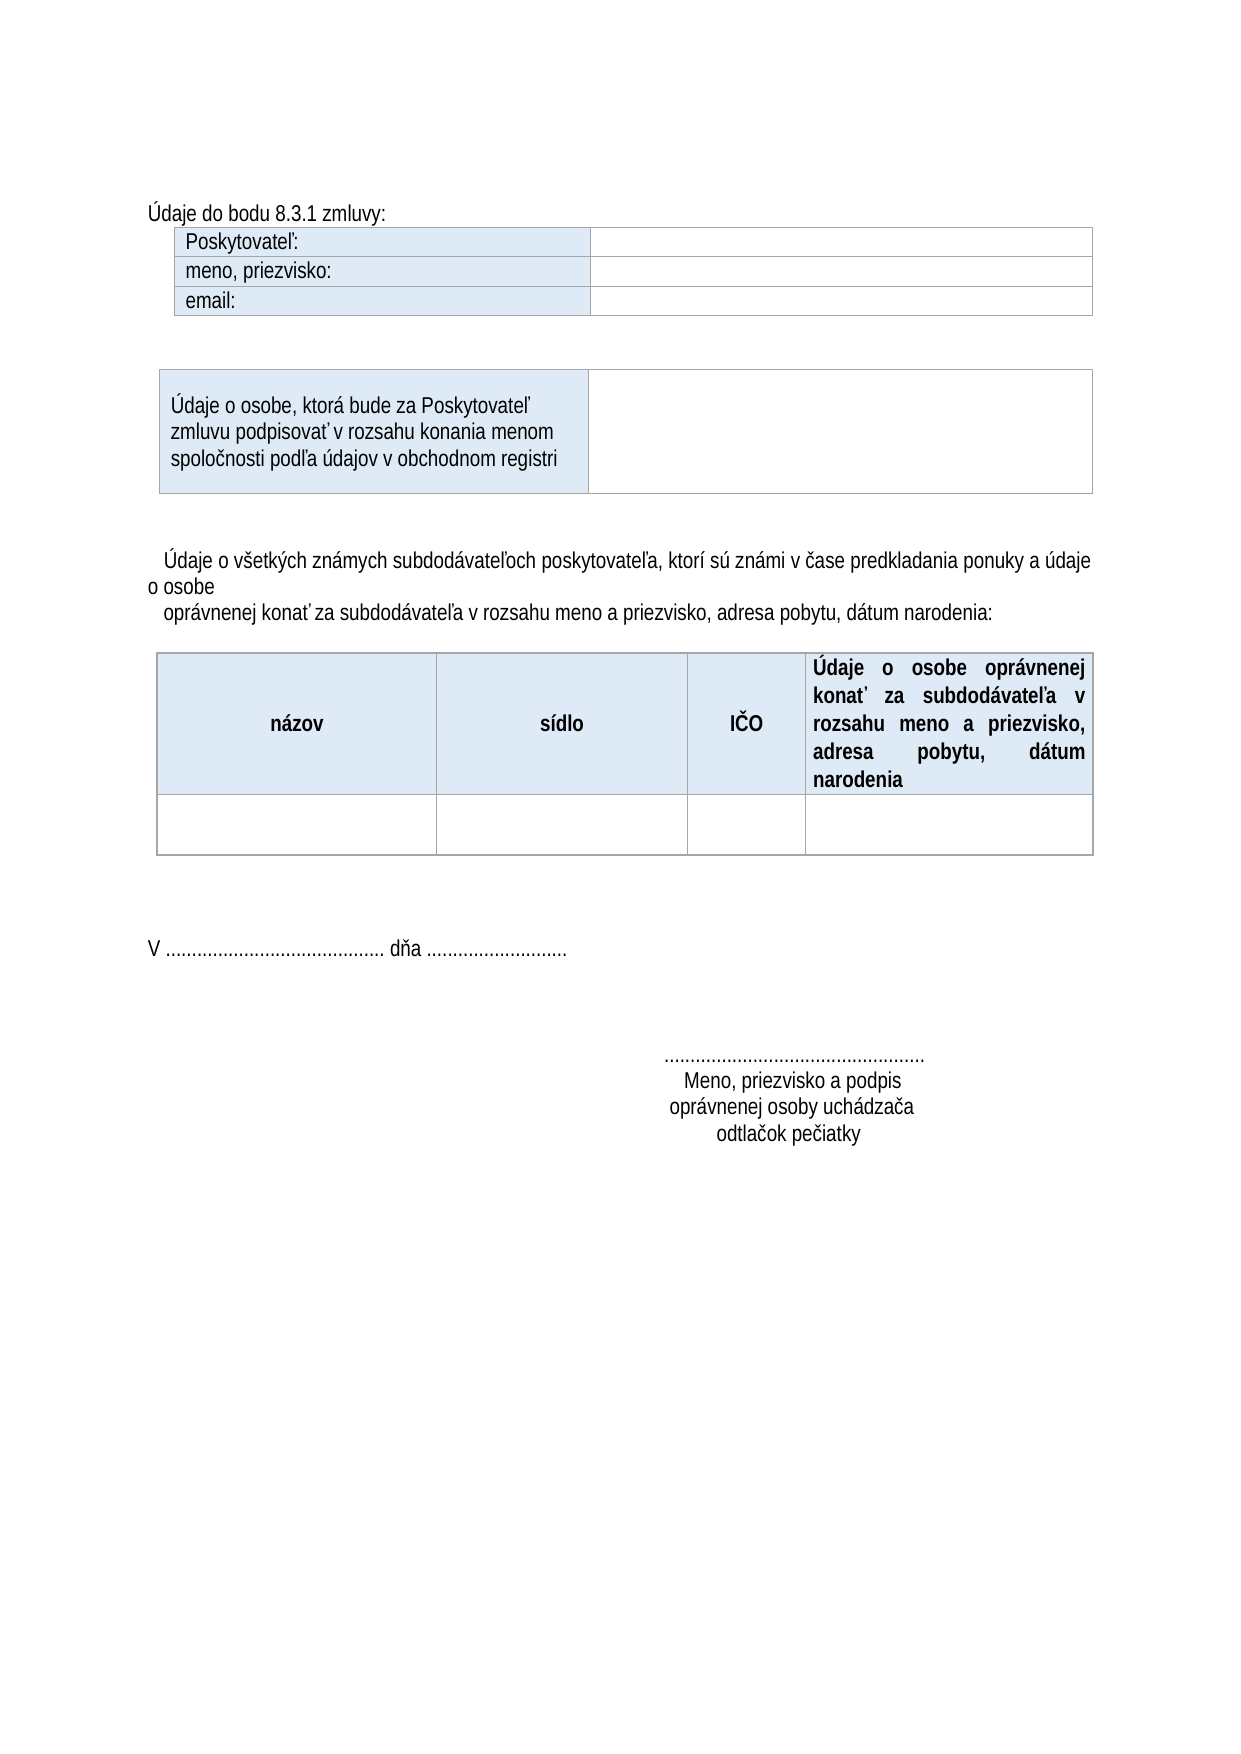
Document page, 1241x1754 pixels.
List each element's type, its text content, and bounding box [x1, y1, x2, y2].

text oprávnenej osoby uchádzača [148, 1093, 1093, 1119]
text Meno, priezvisko a podpis [148, 1067, 1093, 1093]
table_header Údaje o osobe oprávnenej konať za subdodávateľa v rozsahu meno a priezvisko, adresa pobytu, dátum narodenia [806, 654, 1092, 794]
table_cell [591, 287, 1092, 315]
table_cell [158, 795, 436, 854]
table_cell [437, 795, 687, 854]
text V .......................................... dňa ........................... [148, 935, 1093, 961]
table_cell [806, 795, 1092, 854]
text Údaje o všetkých známych subdodávateľoch poskytovateľa, ktorí sú známi v čase predkladania ponuky a údaje o osobe [148, 547, 1093, 599]
text Údaje do bodu 8.3.1 zmluvy: [148, 200, 1093, 227]
table_cell [591, 257, 1092, 286]
table_header IČO [688, 654, 805, 794]
table_cell [688, 795, 805, 854]
text .................................................. [148, 1041, 1093, 1067]
text odtlačok pečiatky [148, 1119, 1093, 1146]
table_cell meno, priezvisko: [175, 257, 590, 286]
table_header názov [158, 654, 436, 794]
text oprávnenej konať za subdodávateľa v rozsahu meno a priezvisko, adresa pobytu, dátum narodenia: [148, 599, 1093, 626]
table_header [589, 370, 1092, 493]
table_header sídlo [437, 654, 687, 794]
table_header [591, 228, 1092, 256]
table_header Poskytovateľ: [175, 228, 590, 256]
table_header Údaje o osobe, ktorá bude za Poskytovateľ zmluvu podpisovať v rozsahu konania menom spoločnosti podľa údajov v obchodnom registri [160, 370, 588, 493]
table_cell email: [175, 287, 590, 315]
